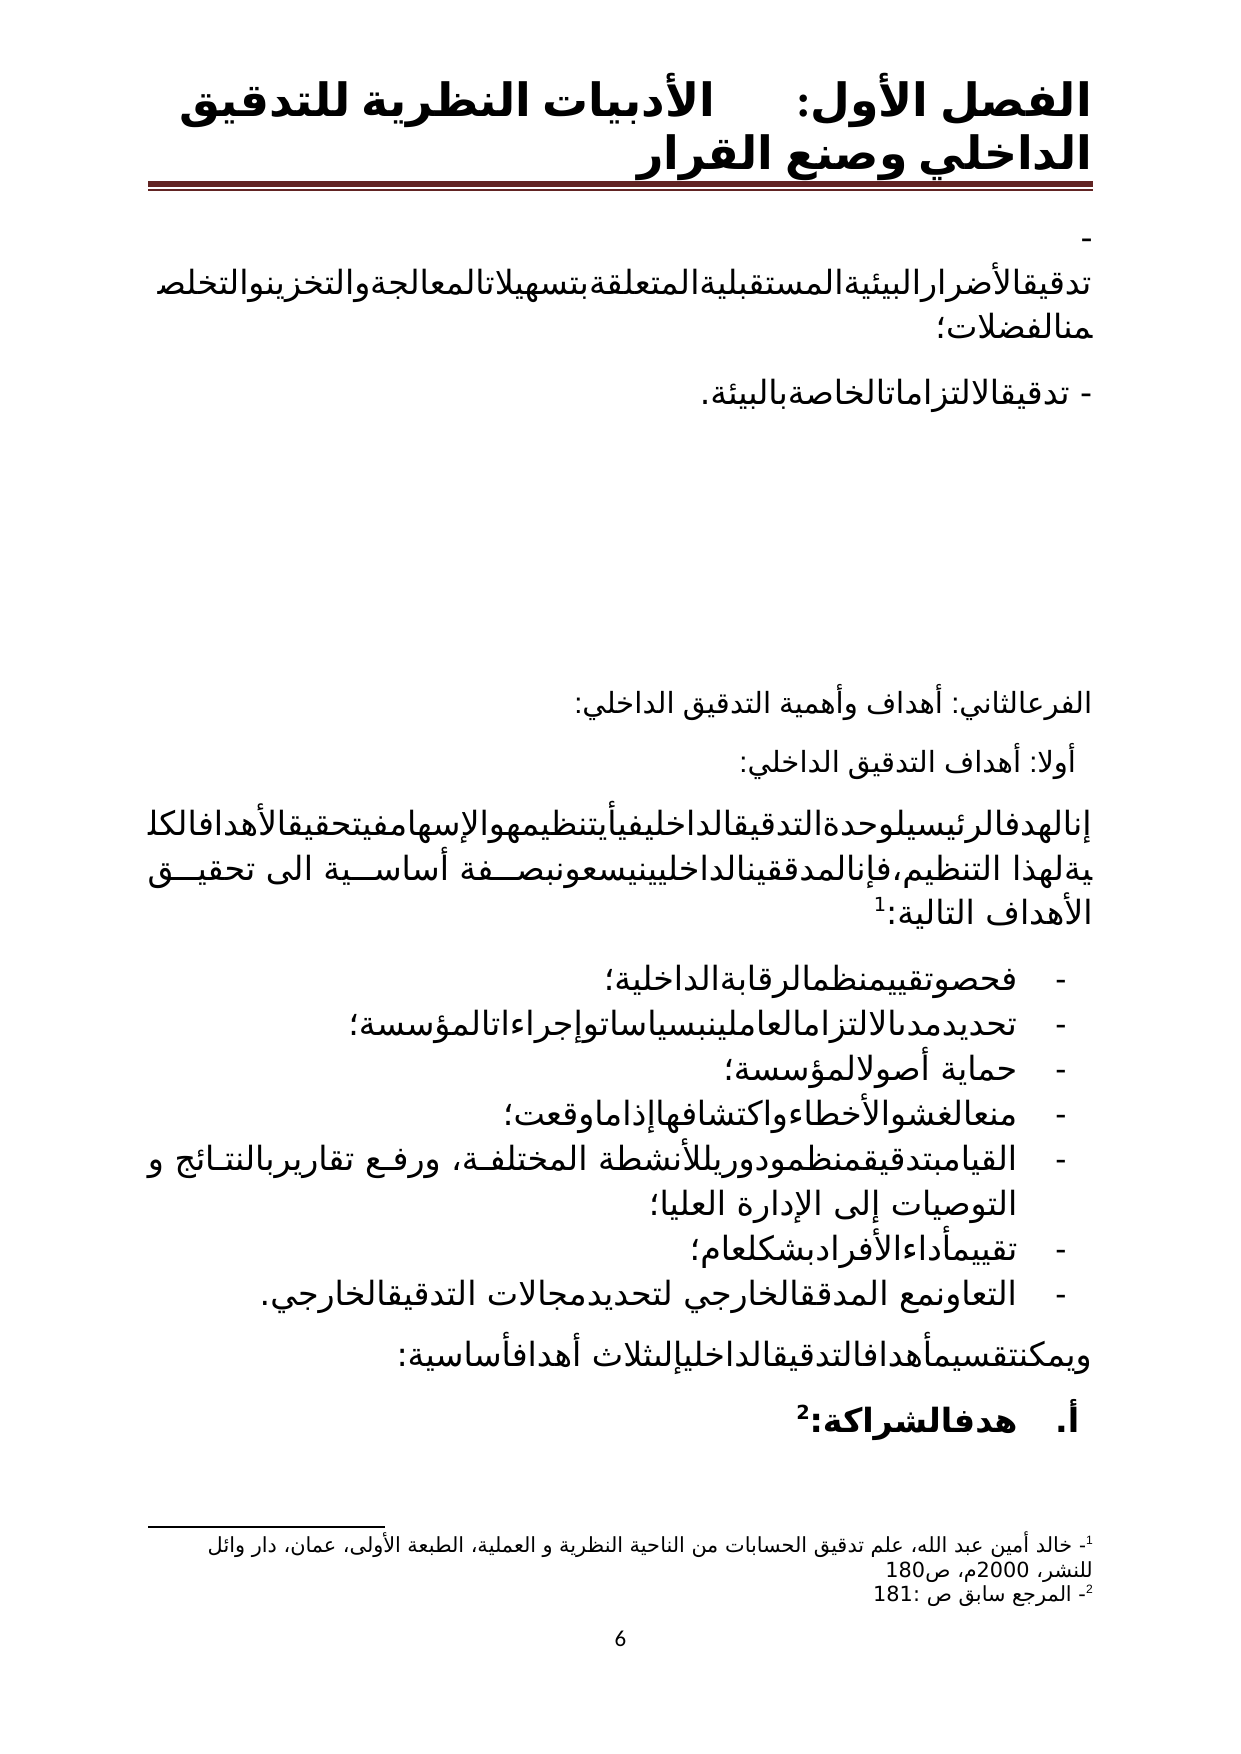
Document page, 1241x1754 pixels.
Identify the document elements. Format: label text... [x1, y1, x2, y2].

list تقييمأداءالأفرادبشكلعام؛ [148, 1229, 1055, 1268]
text ويمكنتقسيمأهدافالتدقيقالداخليإلىثلاث أهدافأساسية: [148, 1336, 1093, 1375]
list منعالغشوالأخطاءواكتشافهاإذاماوقعت؛ [148, 1094, 1055, 1134]
list حماية أصولالمؤسسة؛ [148, 1049, 1055, 1088]
list هدفالشراكة: [148, 1401, 1055, 1440]
list التعاونمع المدققالخارجي لتحديدمجالات التدقيقالخارجي. [148, 1274, 1055, 1313]
text أولا: أهداف التدقيق الداخلي: [148, 745, 1093, 779]
list فحصوتقييمنظمالرقابةالداخلية؛ [148, 959, 1055, 998]
text - تدقيقالالتزاماتالخاصةبالبيئة. [148, 373, 1093, 412]
text الفرعالثاني: أهداف وأهمية التدقيق الداخلي: [148, 686, 1093, 719]
text إنالهدفالرئيسيلوحدةالتدقيقالداخليفيأيتنظيمهوالإسهامفيتحقيقالأهدافالكليةلهذا التنظيم،فإنالمدققينالداخليينيسعونبصفة أساسية الى تحقيق الأهداف التالية: [148, 804, 1093, 932]
list القيامبتدقيقمنظمودوريللأنشطة المختلفة، ورفع تقاريربالنتائج و التوصيات إلى الإدارة العليا؛ [148, 1139, 1055, 1223]
list تحديدمدىالالتزامالعاملينبسياساتوإجراءاتالمؤسسة؛ [148, 1004, 1055, 1043]
text - تدقيقالأضرارالبيئيةالمستقبليةالمتعلقةبتسهيلاتالمعالجةوالتخزينوالتخلصمنالفضلات؛ [148, 219, 1093, 347]
